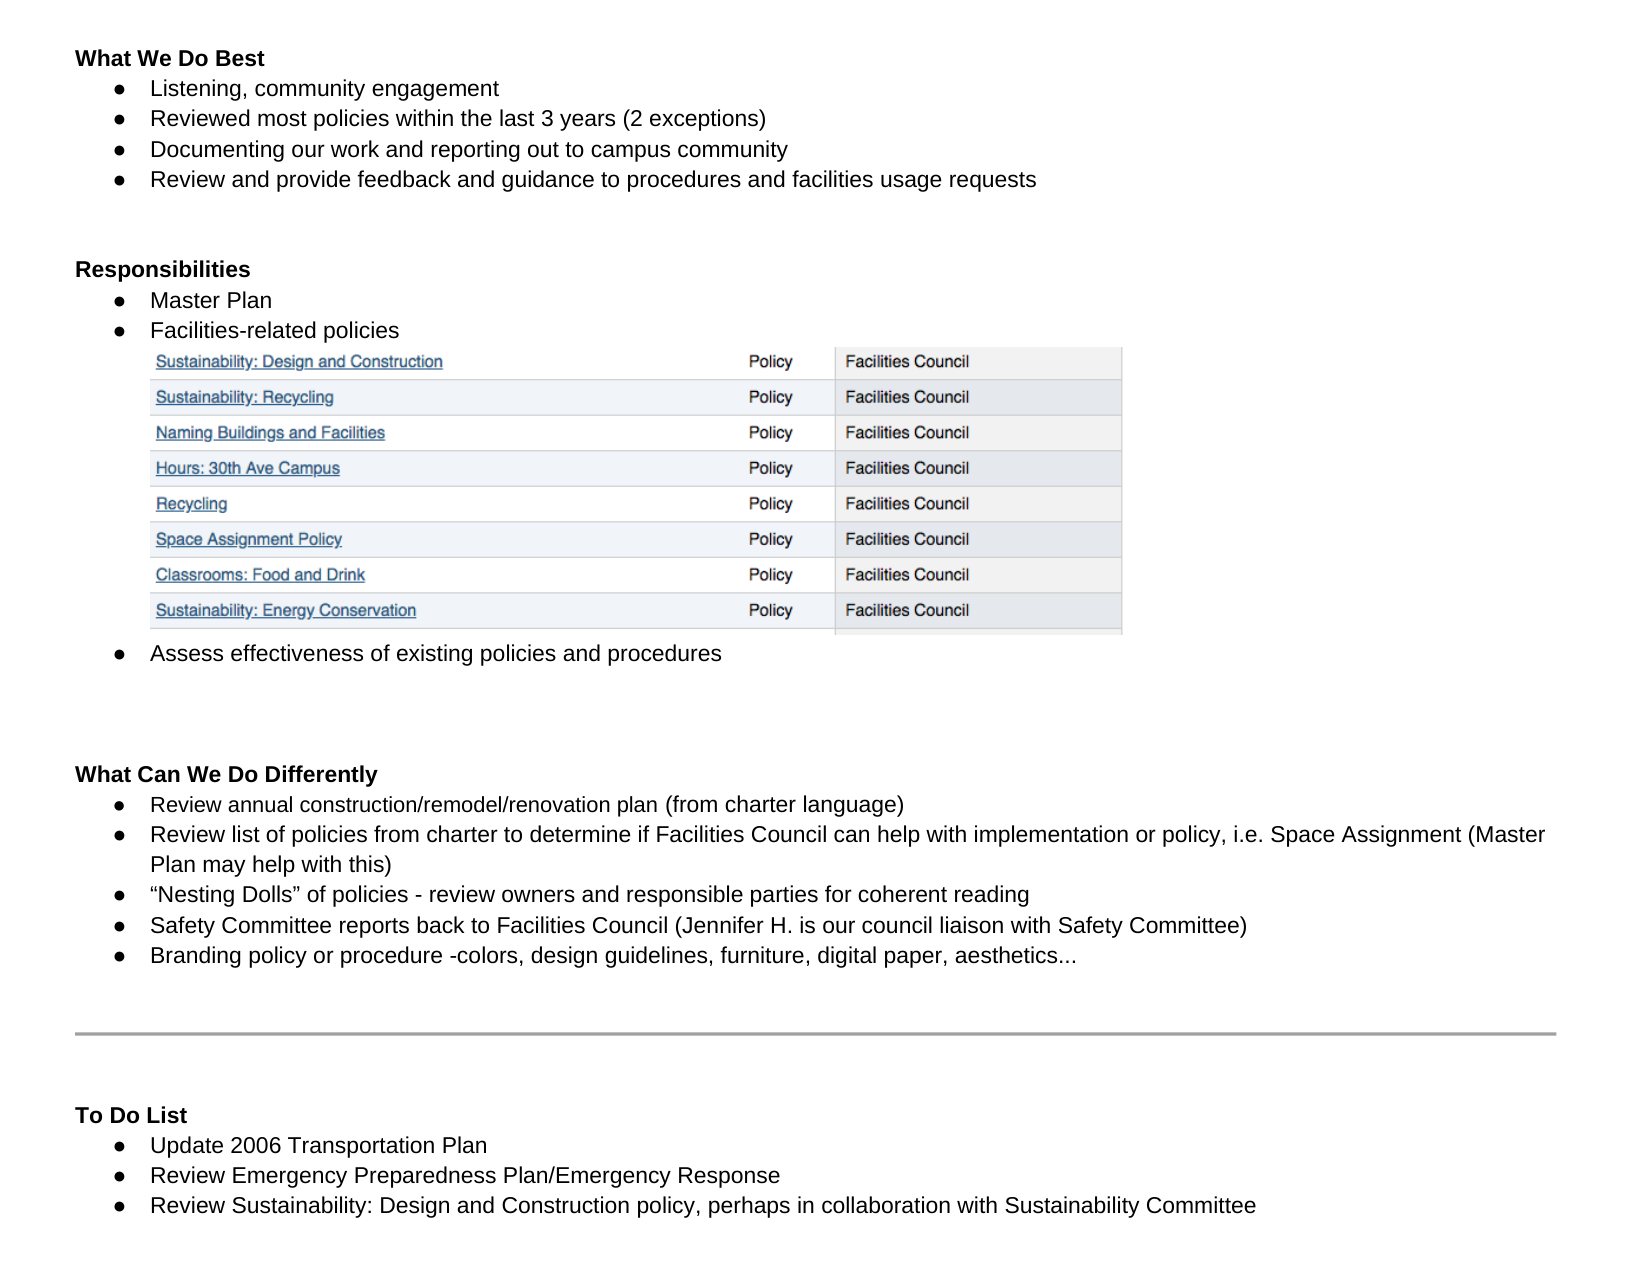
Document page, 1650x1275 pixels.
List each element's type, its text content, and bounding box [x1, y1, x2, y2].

list Assess effectiveness of existing policies and procedures [112, 640, 1556, 666]
text Responsibilities [75, 256, 1556, 283]
list Safety Committee reports back to Facilities Council (Jennifer H. is our council liaison with Safety Committee) [112, 912, 1556, 938]
text To Do List [75, 1102, 1556, 1128]
text What We Do Best [75, 45, 1556, 71]
list Listening, community engagement [112, 75, 1556, 102]
picture [150, 347, 1125, 635]
text What Can We Do Differently [75, 761, 1556, 787]
list “Nesting Dolls” of policies - review owners and responsible parties for coherent reading [112, 881, 1556, 908]
list Update 2006 Transportation Plan [112, 1132, 1556, 1158]
list Review list of policies from charter to determine if Facilities Council can help with implementation or policy, i.e. Space Assignment (Master Plan may help with this) [112, 821, 1556, 877]
list Review Emergency Preparedness Plan/Emergency Response [112, 1162, 1556, 1188]
list Documenting our work and reporting out to campus community [112, 136, 1556, 162]
list Branding policy or procedure -colors, design guidelines, furniture, digital paper, aesthetics... [112, 942, 1556, 968]
list Facilities-related policies [112, 317, 1556, 343]
list Review annual construction/remodel/renovation plan (from charter language) [112, 791, 1556, 817]
list Review Sustainability: Design and Construction policy, perhaps in collaboration with Sustainability Committee [112, 1192, 1556, 1219]
list Reviewed most policies within the last 3 years (2 exceptions) [112, 105, 1556, 132]
list Review and provide feedback and guidance to procedures and facilities usage requests [112, 166, 1556, 192]
list Master Plan [112, 287, 1556, 313]
